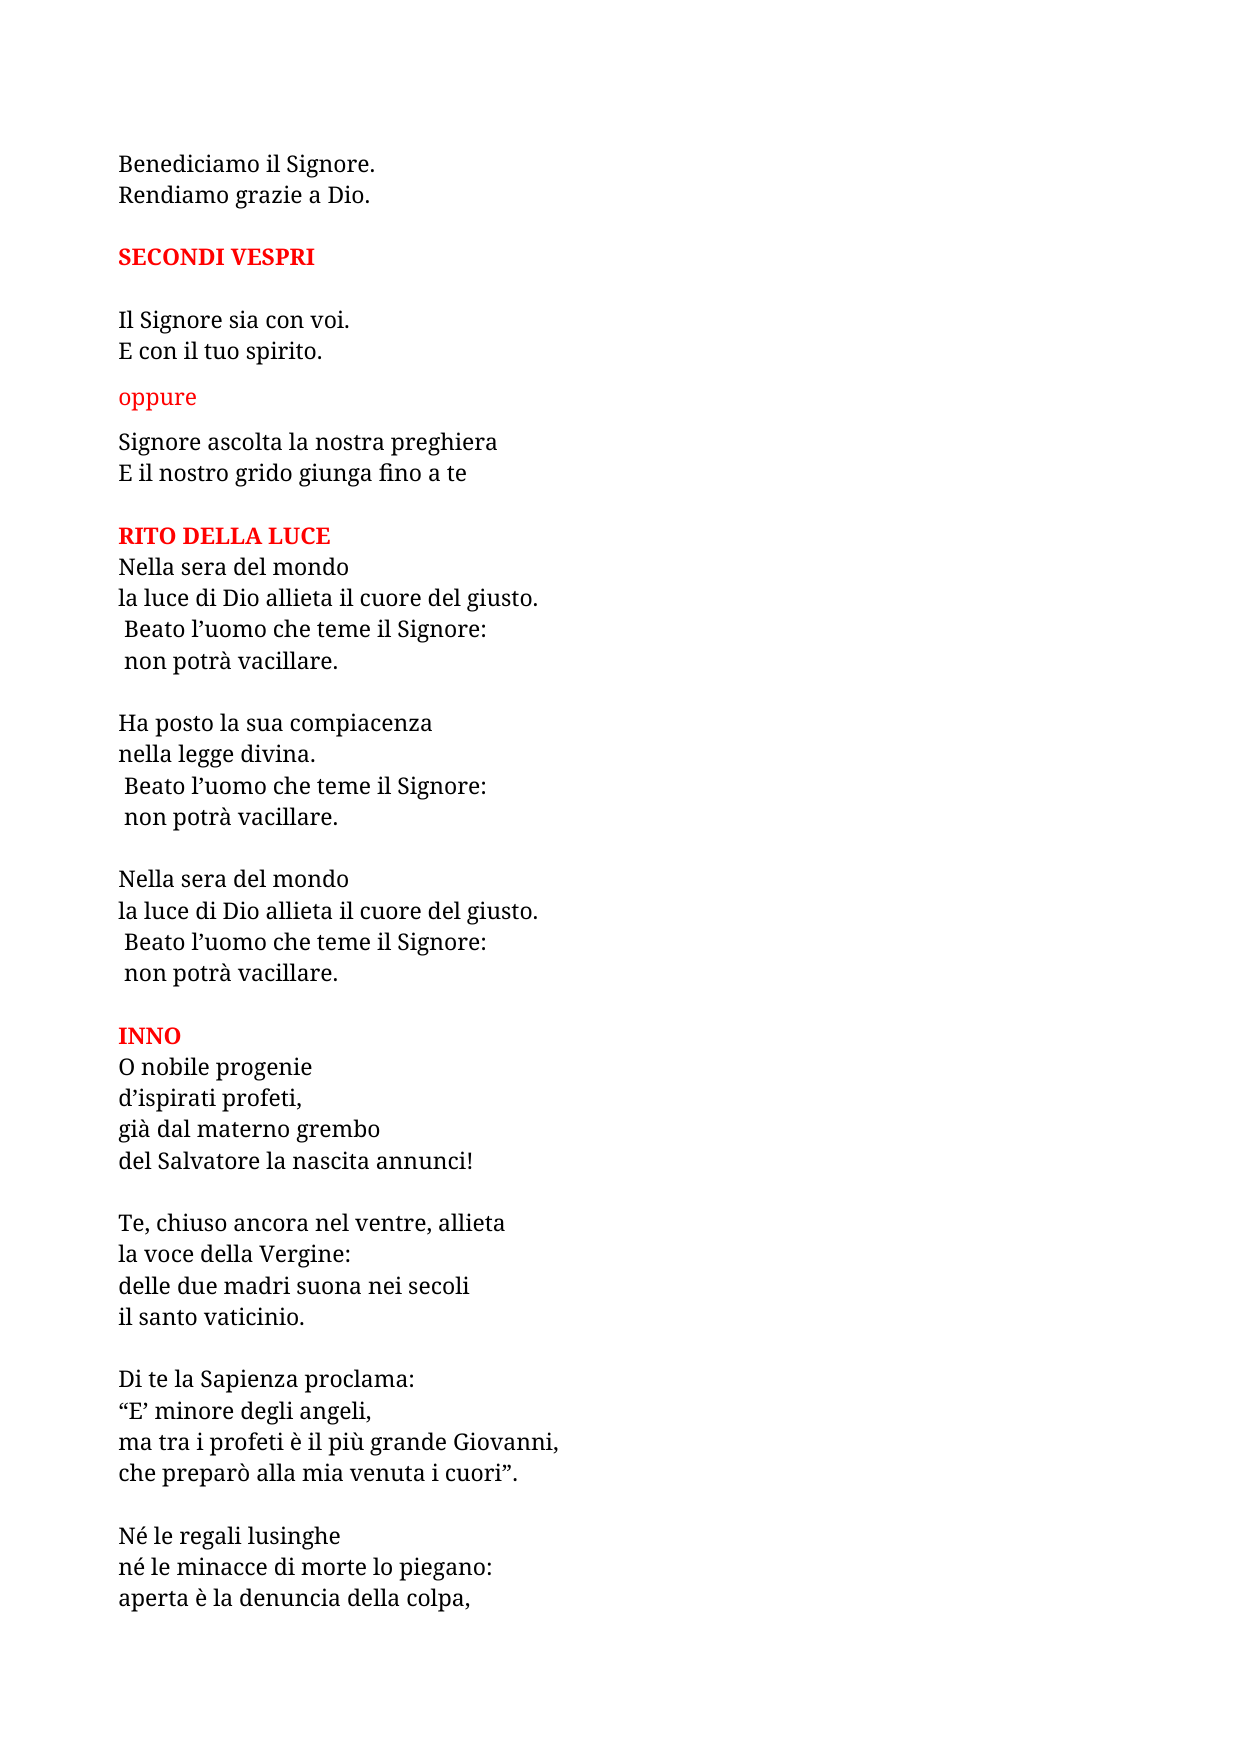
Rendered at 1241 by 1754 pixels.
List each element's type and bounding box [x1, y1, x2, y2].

text [118, 148, 1122, 1613]
